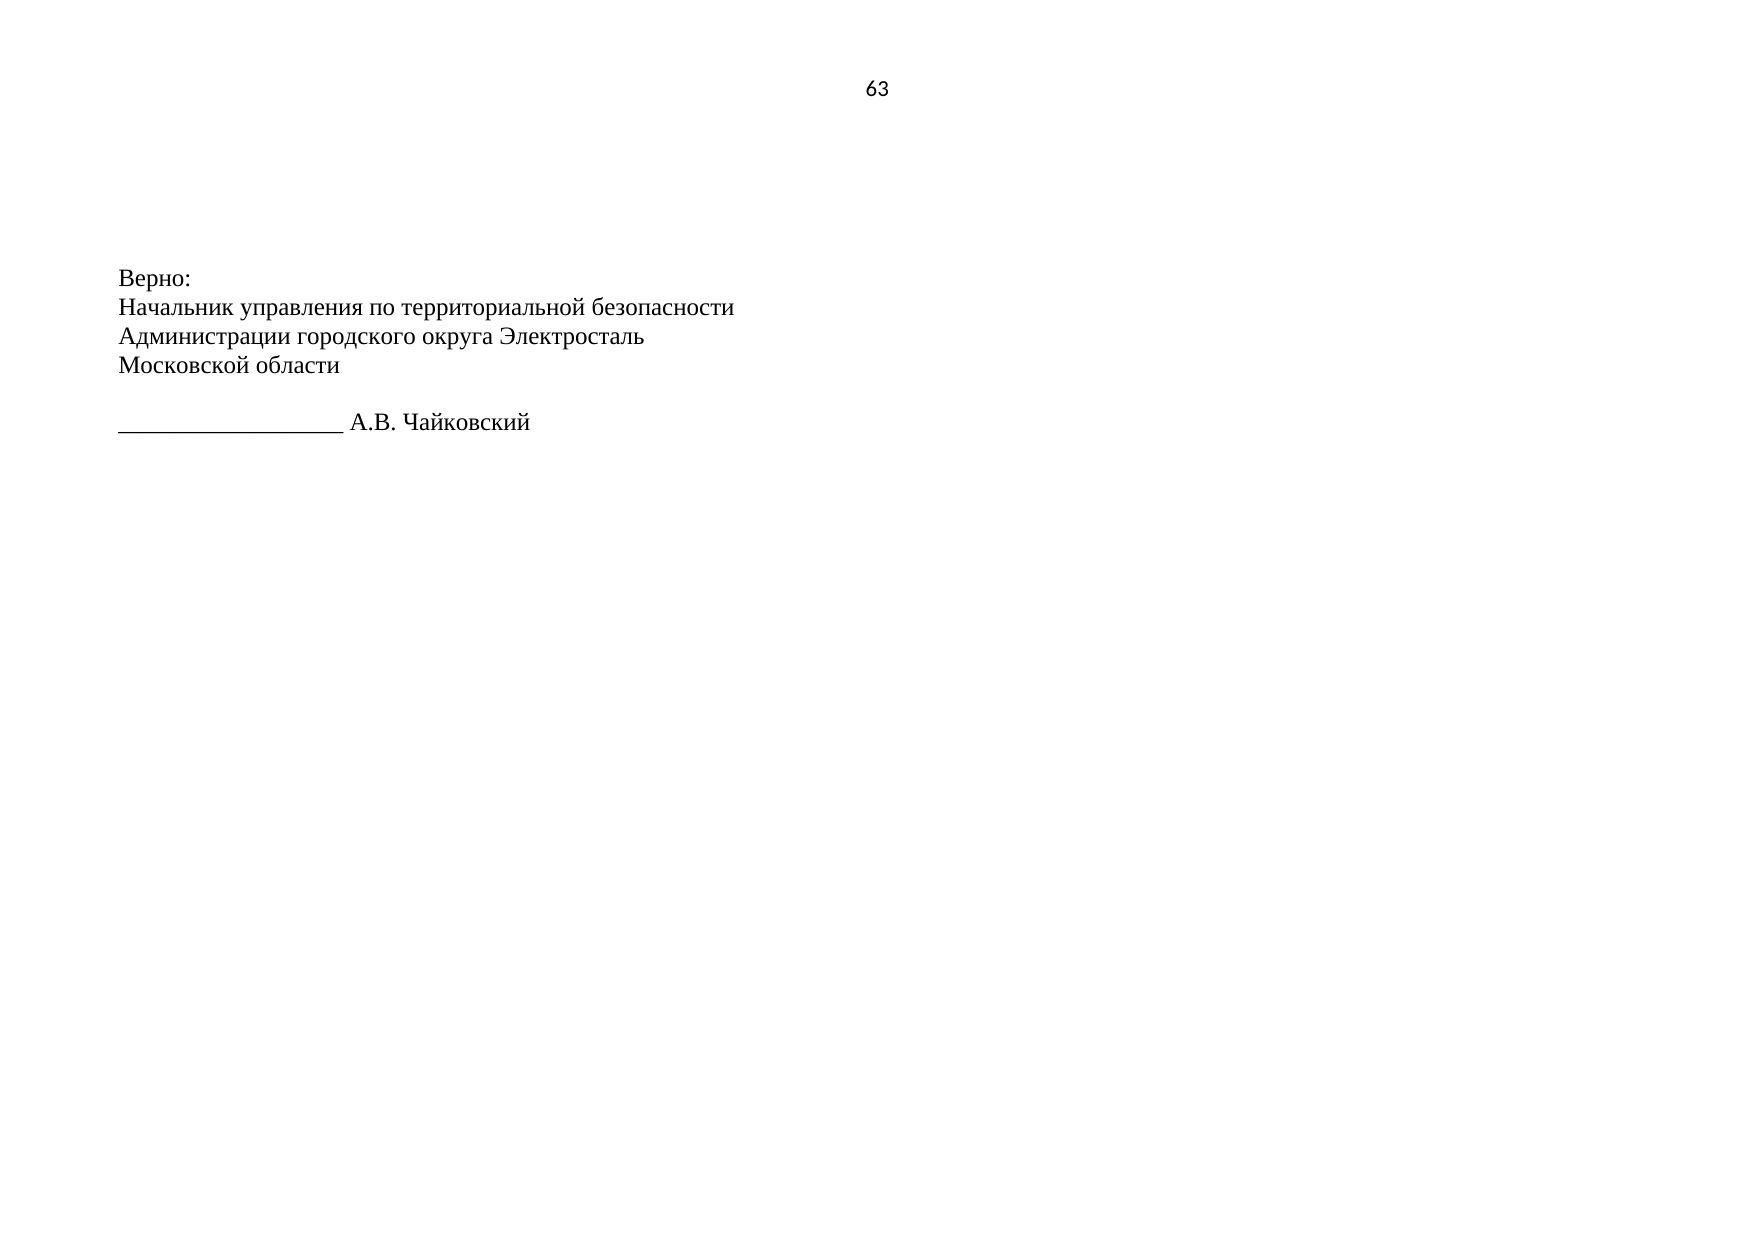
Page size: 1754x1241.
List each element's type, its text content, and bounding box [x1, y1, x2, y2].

text Верно: [118, 263, 1636, 292]
text Администрации городского округа Электросталь [118, 321, 1636, 350]
text Московской области [118, 350, 1636, 378]
text __________________ А.В. Чайковский [118, 407, 1636, 436]
text Начальник управления по территориальной безопасности [118, 292, 1636, 321]
